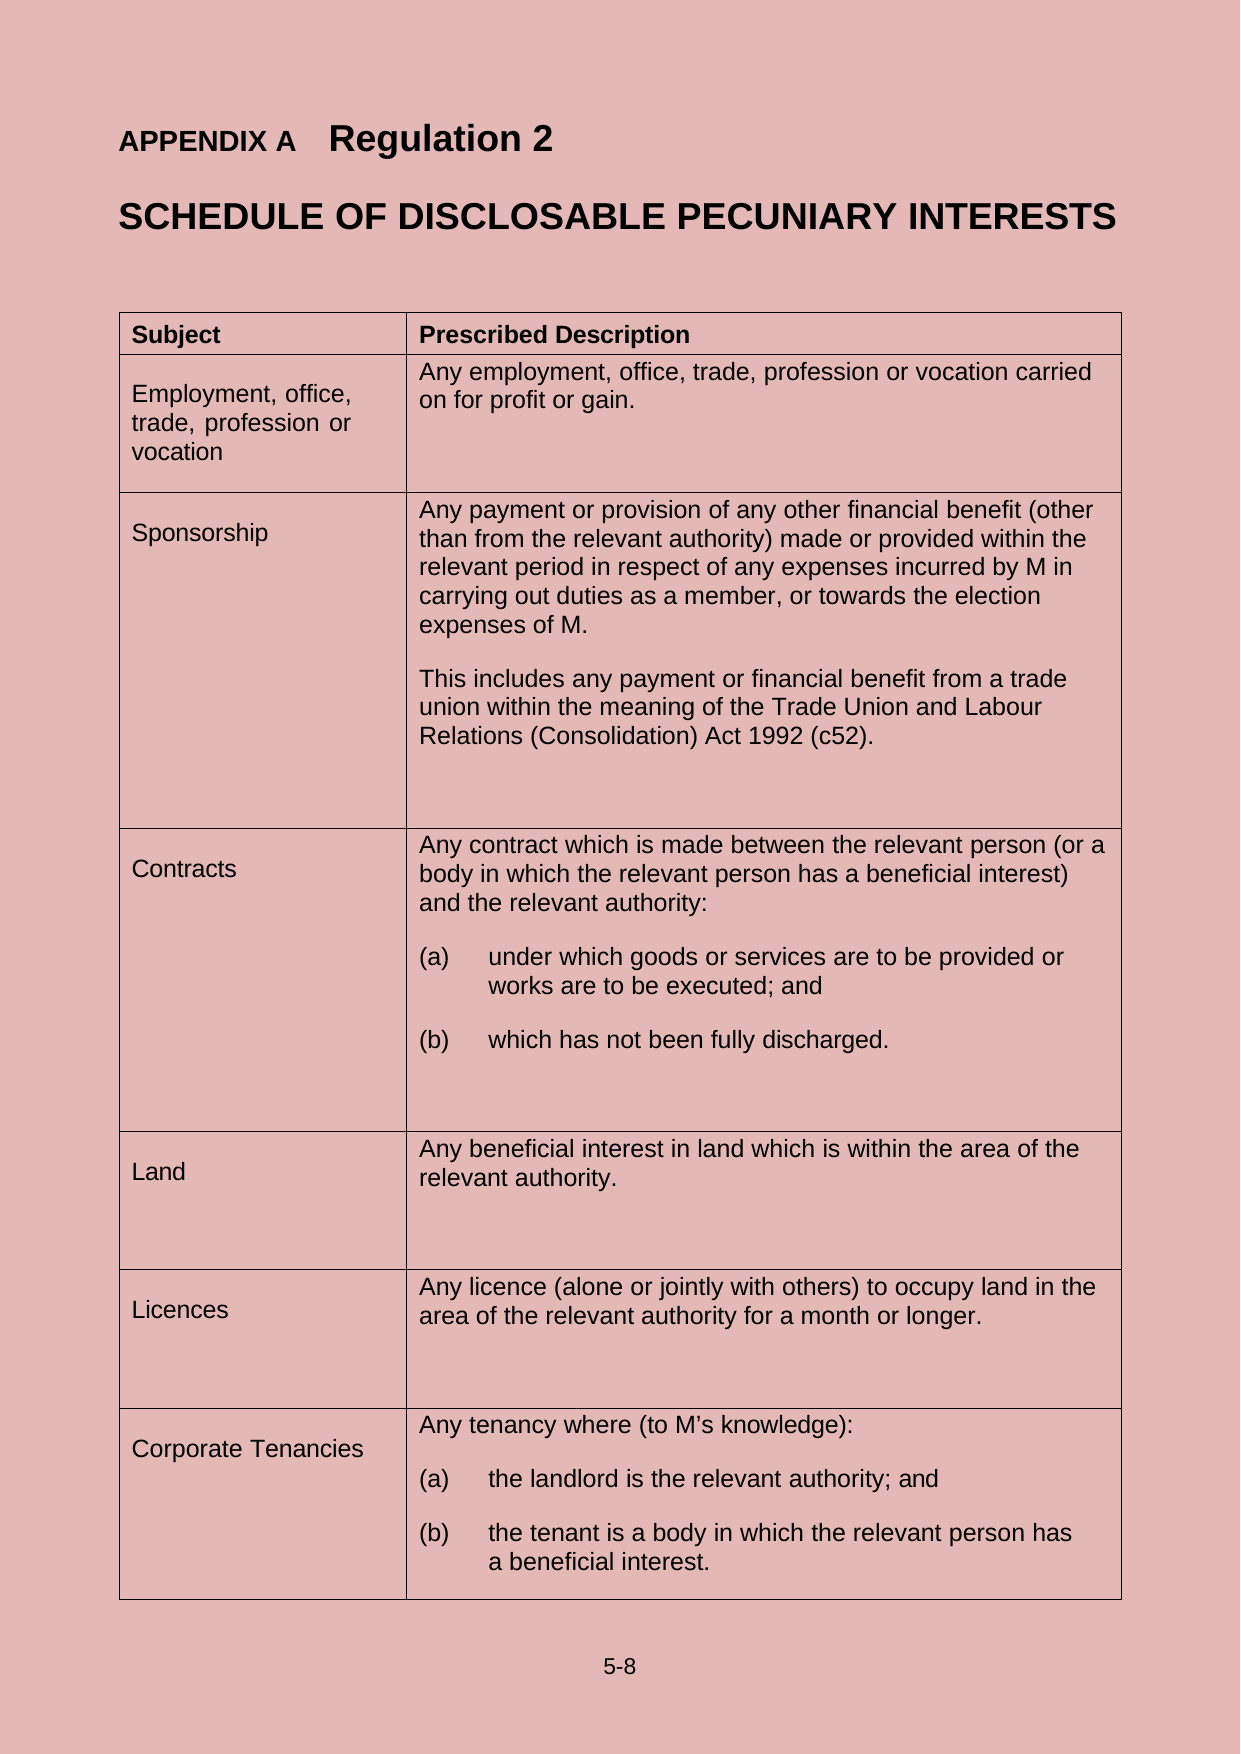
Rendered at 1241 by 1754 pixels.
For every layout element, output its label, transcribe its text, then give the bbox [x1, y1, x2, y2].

table_header Subject [120, 313, 406, 353]
table_cell Any beneficial interest in land which is within the area of the relevant authority. [407, 1132, 1121, 1269]
table_cell Contracts [120, 829, 406, 1131]
table_cell Any employment, office, trade, profession or vocation carried on for profit or gain. [407, 355, 1121, 492]
table_cell Sponsorship [120, 493, 406, 827]
table_cell Licences [120, 1270, 406, 1407]
table_cell Any contract which is made between the relevant person (or a body in which the relevant person has a beneficial interest) and the relevant authority: under which goods or services are to be provided or works are to be executed; and which has not been fully discharged. [407, 829, 1121, 1131]
table_header Prescribed Description [407, 313, 1121, 353]
subtitle SCHEDULE OF DISCLOSABLE PECUNIARY INTERESTS [118, 194, 1122, 237]
subtitle APPENDIX A Regulation 2 [118, 117, 1122, 160]
table_cell Any licence (alone or jointly with others) to occupy land in the area of the relevant authority for a month or longer. [407, 1270, 1121, 1407]
table_cell Land [120, 1132, 406, 1269]
table_cell Any payment or provision of any other financial benefit (other than from the relevant authority) made or provided within the relevant period in respect of any expenses incurred by M in carrying out duties as a member, or towards the election expenses of M. This includes any payment or financial benefit from a trade union within the meaning of the Trade Union and Labour Relations (Consolidation) Act 1992 (c52). [407, 493, 1121, 827]
table_cell Corporate Tenancies [120, 1409, 406, 1599]
table_cell Employment, office, trade, profession or vocation [120, 355, 406, 492]
table_cell Any tenancy where (to M’s knowledge): the landlord is the relevant authority; and the tenant is a body in which the relevant person has a beneficial interest. [407, 1409, 1121, 1599]
